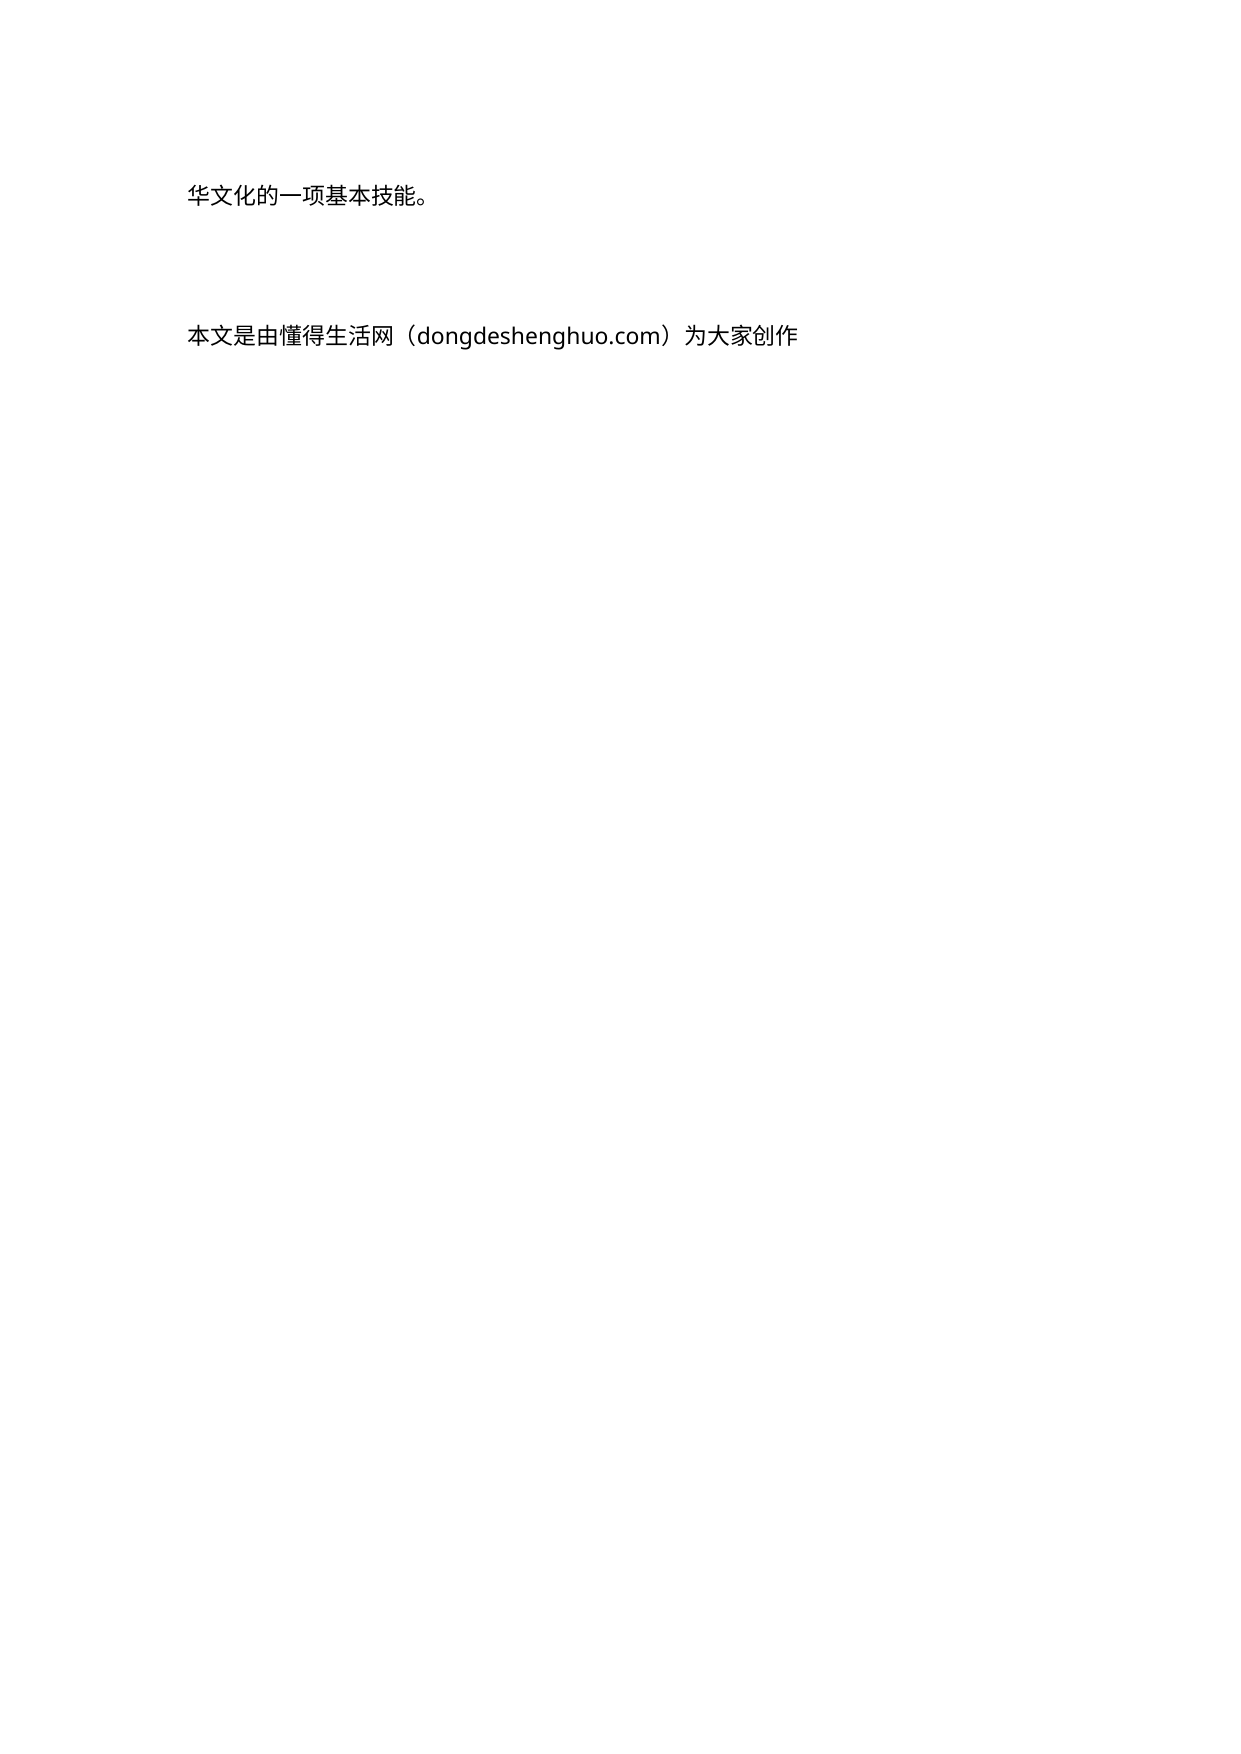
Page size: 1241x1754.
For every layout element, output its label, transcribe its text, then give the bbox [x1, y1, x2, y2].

text 本文是由懂得生活网（dongdeshenghuo.com）为大家创作 [187, 302, 1053, 367]
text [187, 162, 1053, 227]
